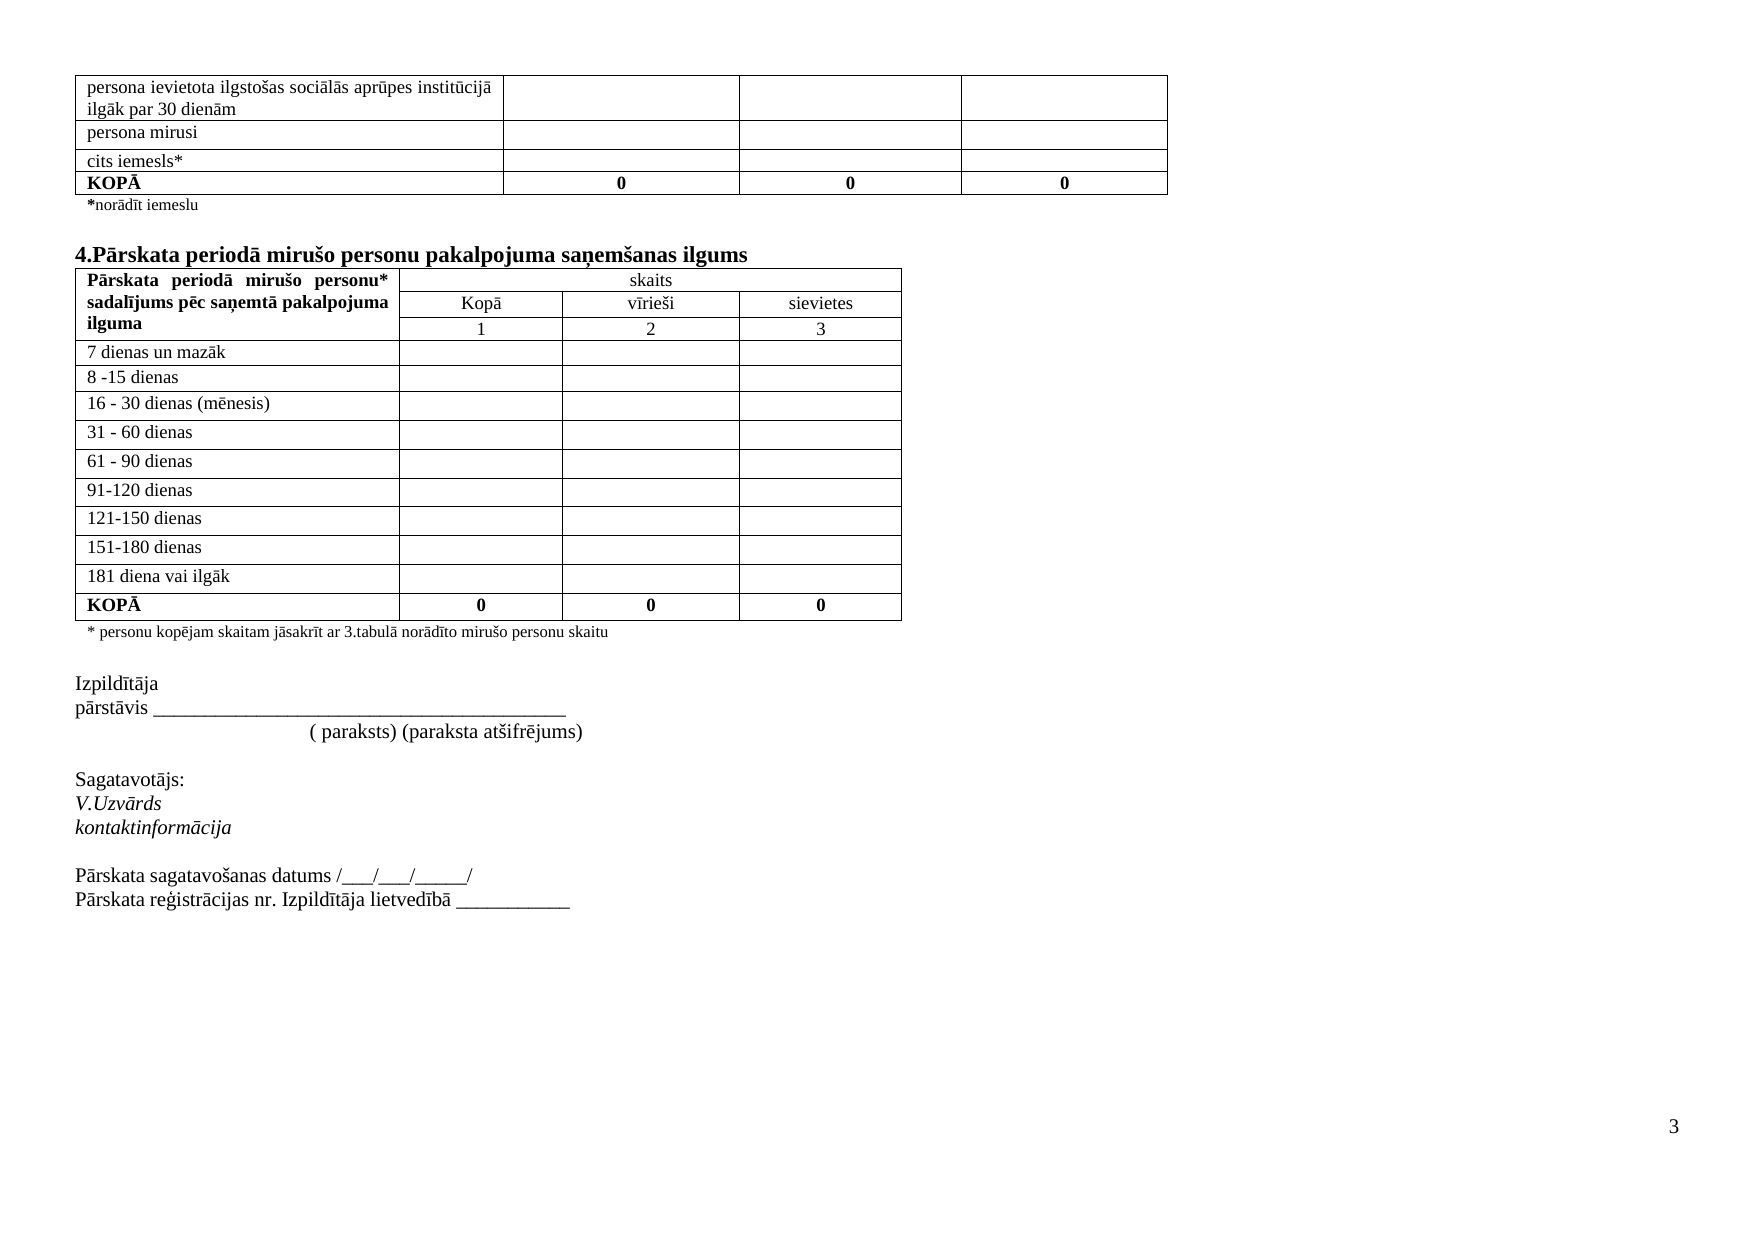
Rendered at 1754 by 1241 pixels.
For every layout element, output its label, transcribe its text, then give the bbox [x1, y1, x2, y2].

table_cell [563, 341, 739, 364]
table_cell 31 - 60 dienas [76, 421, 399, 449]
table_header Pārskata periodā mirušo personu* sadalījums pēc saņemtā pakalpojuma ilguma [76, 269, 399, 340]
table_cell * personu kopējam skaitam jāsakrīt ar 3.tabulā norādīto mirušo personu skaitu [76, 621, 902, 652]
table_cell [563, 366, 739, 391]
table_cell 16 - 30 dienas (mēnesis) [76, 392, 399, 420]
table_cell [740, 507, 901, 535]
table_cell Kopā [400, 292, 562, 317]
table_cell [400, 507, 562, 535]
table_cell 8 -15 dienas [76, 366, 399, 391]
table_cell [563, 479, 739, 506]
text Pārskata reģistrācijas nr. Izpildītāja lietvedībā ___________ [75, 887, 1679, 911]
table_cell 121-150 dienas [76, 507, 399, 535]
table_header skaits [400, 269, 901, 291]
table_cell [740, 341, 901, 364]
table_cell 0 [740, 172, 961, 194]
table_cell [962, 76, 1167, 120]
table_cell [740, 121, 961, 148]
table_cell 61 - 90 dienas [76, 450, 399, 477]
text Sagatavotājs: [75, 767, 1679, 791]
table_cell 2 [563, 318, 739, 340]
table_cell sievietes [740, 292, 901, 317]
table_cell [740, 450, 901, 477]
text Izpildītāja [75, 671, 1679, 695]
table_cell [962, 150, 1167, 171]
table_cell 0 [740, 594, 901, 620]
table_cell [740, 366, 901, 391]
table_cell *norādīt iemeslu [76, 195, 1168, 222]
text pārstāvis ________________________________________ [75, 695, 1679, 719]
table_cell 0 [962, 172, 1167, 194]
table_cell [563, 536, 739, 564]
table_cell [740, 392, 901, 420]
text Pārskata sagatavošanas datums /___/___/_____/ [75, 863, 1679, 887]
table_cell [400, 536, 562, 564]
table_cell [563, 565, 739, 592]
table_cell [563, 392, 739, 420]
table_cell [400, 392, 562, 420]
table_cell KOPĀ [76, 594, 399, 620]
table_cell KOPĀ [76, 172, 503, 194]
text kontaktinformācija [75, 815, 1679, 839]
table_cell [400, 421, 562, 449]
table_cell [400, 565, 562, 592]
table_cell 1 [400, 318, 562, 340]
text V.Uzvārds [75, 791, 1679, 815]
table_cell 91-120 dienas [76, 479, 399, 506]
table_cell cits iemesls* [76, 150, 503, 171]
table_cell [400, 479, 562, 506]
table_cell [563, 507, 739, 535]
table_cell [400, 341, 562, 364]
table_cell [400, 366, 562, 391]
table_cell [740, 536, 901, 564]
table_cell [504, 121, 739, 148]
table_cell [740, 479, 901, 506]
table_cell persona ievietota ilgstošas sociālās aprūpes institūcijā ilgāk par 30 dienām [76, 76, 503, 120]
text 4.Pārskata periodā mirušo personu pakalpojuma saņemšanas ilgums [75, 242, 1679, 268]
table_cell vīrieši [563, 292, 739, 317]
table_cell [400, 450, 562, 477]
table_cell 0 [400, 594, 562, 620]
table_cell [504, 76, 739, 120]
table_cell 151-180 dienas [76, 536, 399, 564]
table_cell [740, 150, 961, 171]
table_cell 0 [504, 172, 739, 194]
table_cell 0 [563, 594, 739, 620]
table_cell [962, 121, 1167, 148]
table_cell [740, 76, 961, 120]
table_cell [740, 565, 901, 592]
table_cell [740, 421, 901, 449]
table_cell persona mirusi [76, 121, 503, 148]
table_cell [563, 450, 739, 477]
table_cell [563, 421, 739, 449]
table_cell 181 diena vai ilgāk [76, 565, 399, 592]
text ( paraksts) (paraksta atšifrējums) [75, 719, 1679, 743]
table_cell [504, 150, 739, 171]
table_cell 3 [740, 318, 901, 340]
table_cell 7 dienas un mazāk [76, 341, 399, 364]
